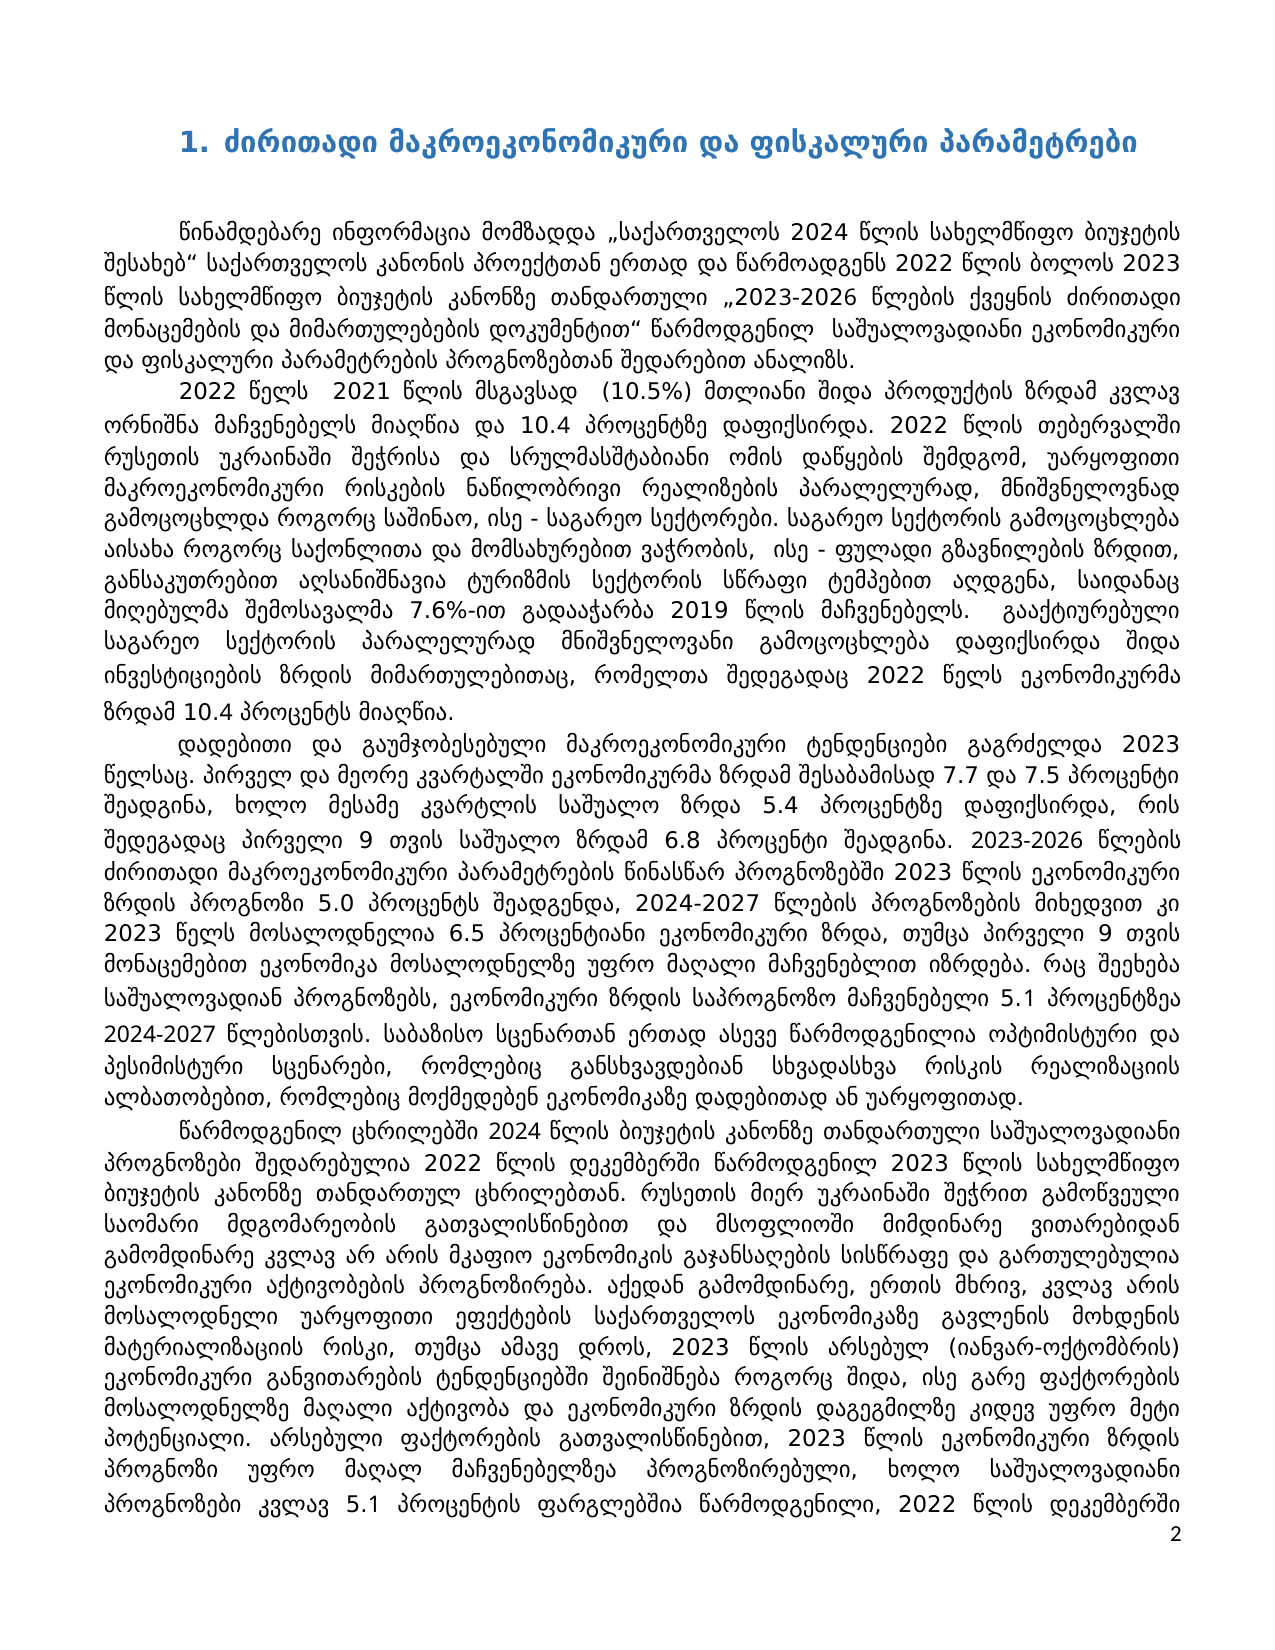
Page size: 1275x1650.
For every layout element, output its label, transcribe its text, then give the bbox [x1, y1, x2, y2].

text 2022 წელს 2021 წლის მსგავსად (10.5%) მთლიანი შიდა პროდუქტის ზრდამ კვლავ ორნიშნა მაჩვენებელს მიაღწია და 10.4 პროცენტზე დაფიქსირდა. 2022 წლის თებერვალში რუსეთის უკრაინაში შეჭრისა და სრულმასშტაბიანი ომის დაწყების შემდგომ, უარყოფითი მაკროეკონომიკური რისკების ნაწილობრივი რეალიზების პარალელურად, მნიშვნელოვნად გამოცოცხლდა როგორც საშინაო, ისე - საგარეო სექტორები. საგარეო სექტორის გამოცოცხლება აისახა როგორც საქონლითა და მომსახურებით ვაჭრობის, ისე - ფულადი გზავნილების ზრდით, განსაკუთრებით აღსანიშნავია ტურიზმის სექტორის სწრაფი ტემპებით აღდგენა, საიდანაც მიღებულმა შემოსავალმა 7.6%-ით გადააჭარბა 2019 წლის მაჩვენებელს. გააქტიურებული საგარეო სექტორის პარალელურად მნიშვნელოვანი გამოცოცხლება დაფიქსირდა შიდა ინვესტიციების ზრდის მიმართულებითაც, რომელთა შედეგადაც 2022 წელს ეკონომიკურმა ზრდამ 10.4 პროცენტს მიაღწია. [103, 378, 1181, 727]
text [103, 1115, 1181, 1519]
subtitle ძირითადი მაკროეკონომიკური და ფისკალური პარამეტრები [178, 125, 1181, 159]
text დადებითი და გაუმჯობესებული მაკროეკონომიკური ტენდენციები გაგრძელდა 2023 წელსაც. პირველ და მეორე კვარტალში ეკონომიკურმა ზრდამ შესაბამისად 7.7 და 7.5 პროცენტი შეადგინა, ხოლო მესამე კვარტლის საშუალო ზრდა 5.4 პროცენტზე დაფიქსირდა, რის შედეგადაც პირველი 9 თვის საშუალო ზრდამ 6.8 პროცენტი შეადგინა. 2023-2026 წლების ძირითადი მაკროეკონომიკური პარამეტრების წინასწარ პროგნოზებში 2023 წლის ეკონომიკური ზრდის პროგნოზი 5.0 პროცენტს შეადგენდა, 2024-2027 წლების პროგნოზების მიხედვით კი 2023 წელს მოსალოდნელია 6.5 პროცენტიანი ეკონომიკური ზრდა, თუმცა პირველი 9 თვის მონაცემებით ეკონომიკა მოსალოდნელზე უფრო მაღალი მაჩვენებლით იზრდება. რაც შეეხება საშუალოვადიან პროგნოზებს, ეკონომიკური ზრდის საპროგნოზო მაჩვენებელი 5.1 პროცენტზეა 2024-2027 წლებისთვის. საბაზისო სცენართან ერთად ასევე წარმოდგენილია ოპტიმისტური და პესიმისტური სცენარები, რომლებიც განსხვავდებიან სხვადასხვა რისკის რეალიზაციის ალბათობებით, რომლებიც მოქმედებენ ეკონომიკაზე დადებითად ან უარყოფითად. [103, 731, 1181, 1111]
text წინამდებარე ინფორმაცია მომზადდა „საქართველოს 2024 წლის სახელმწიფო ბიუჯეტის შესახებ“ საქართველოს კანონის პროექტთან ერთად და წარმოადგენს 2022 წლის ბოლოს 2023 წლის სახელმწიფო ბიუჯეტის კანონზე თანდართული „2023-2026 წლების ქვეყნის ძირითადი მონაცემების და მიმართულებების დოკუმენტით“ წარმოდგენილ საშუალოვადიანი ეკონომიკური და ფისკალური პარამეტრების პროგნოზებთან შედარებით ანალიზს. [103, 219, 1181, 374]
